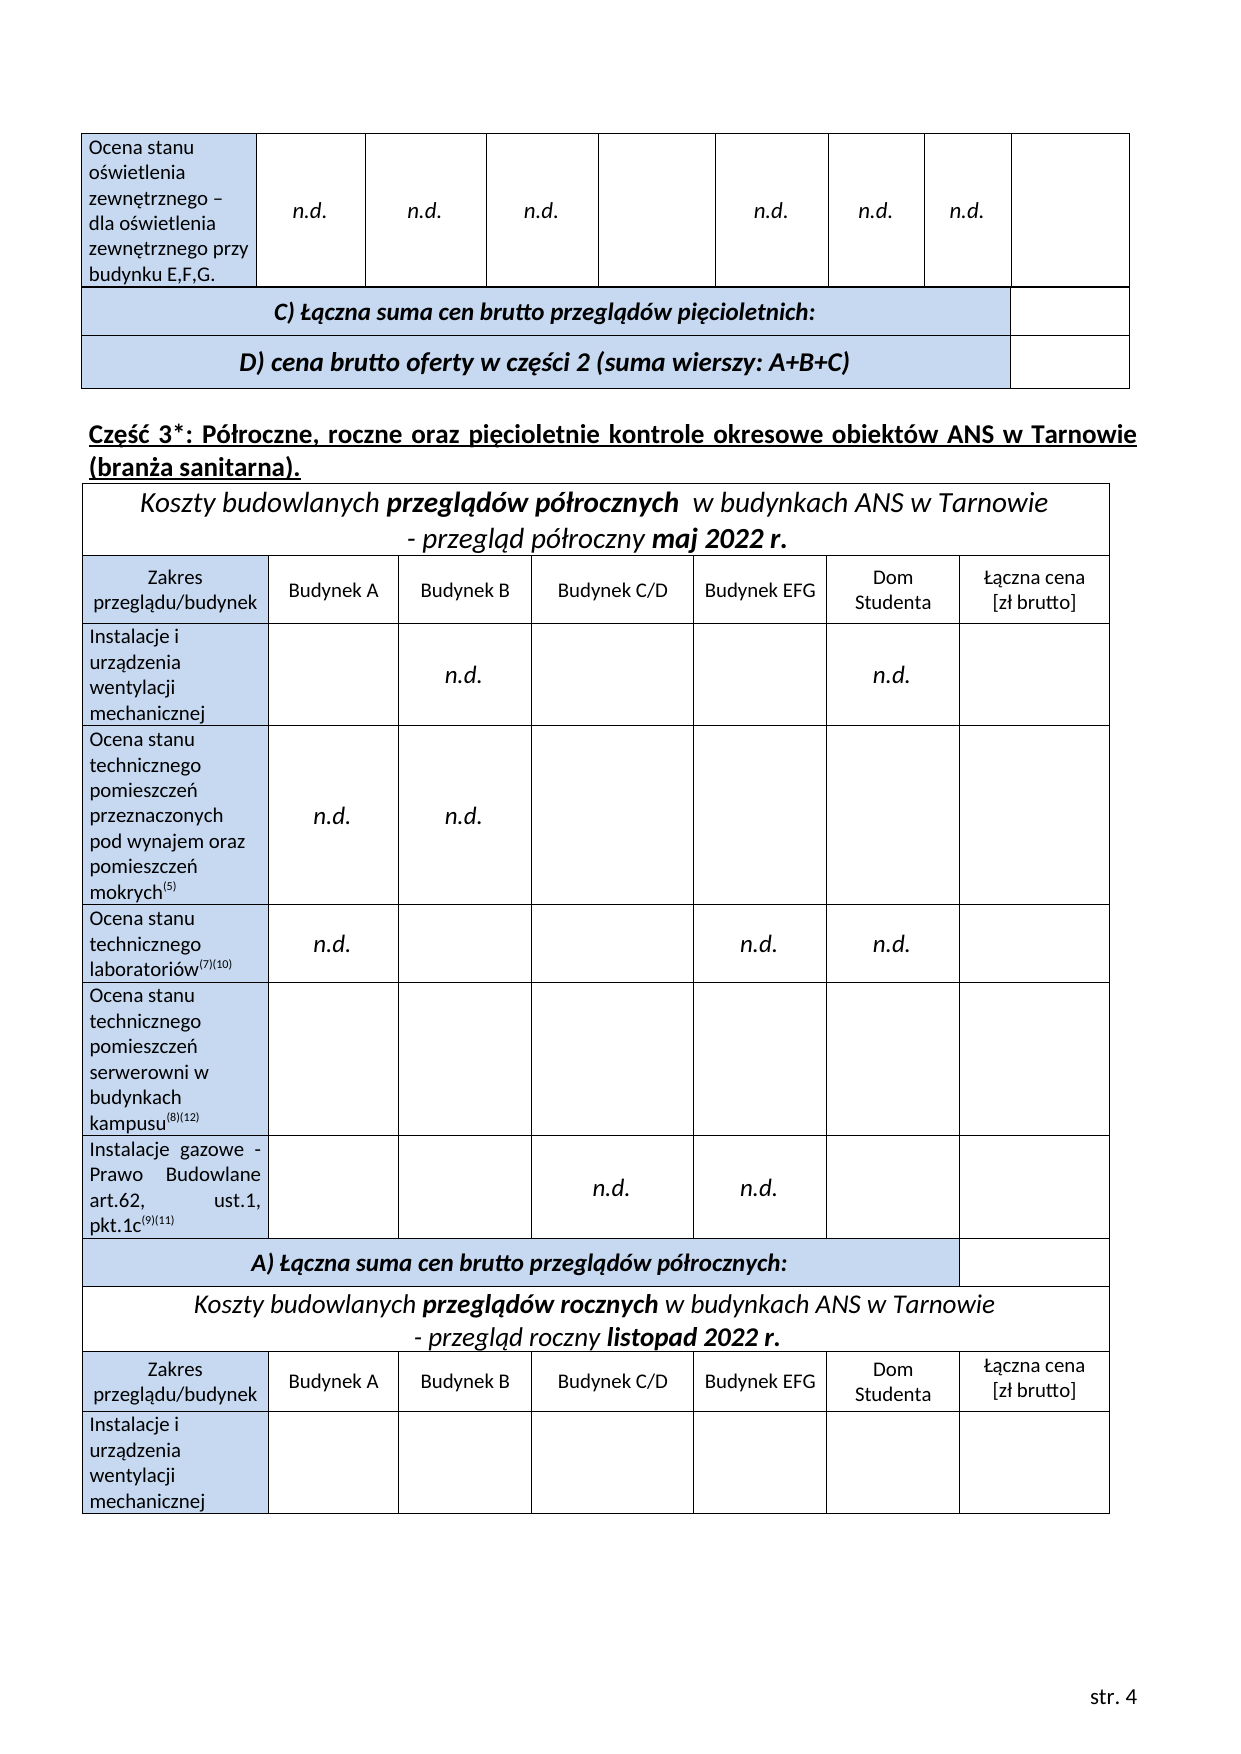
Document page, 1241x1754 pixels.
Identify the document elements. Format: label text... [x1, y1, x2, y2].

table_cell [960, 1136, 1109, 1238]
table_cell n.d. [925, 134, 1011, 286]
table_cell n.d. [532, 1136, 693, 1238]
table_cell [960, 1239, 1109, 1286]
table_cell Budynek EFG [694, 556, 826, 623]
table_cell Budynek B [399, 1352, 531, 1411]
table_cell [399, 1412, 531, 1513]
table_cell [694, 726, 826, 904]
table_cell Łączna cena [zł brutto] [960, 556, 1109, 623]
table_cell Budynek A [269, 556, 398, 623]
table_cell Ocena stanu technicznego pomieszczeń serwerowni w budynkach kampusu(8)(12) [83, 983, 268, 1135]
table_cell C) Łączna suma cen brutto przeglądów pięcioletnich: [82, 288, 1010, 335]
table_cell [827, 726, 959, 904]
table_cell Dom Studenta [827, 1352, 959, 1411]
table_cell Koszty budowlanych przeglądów rocznych w budynkach ANS w Tarnowie - przegląd roczny listopad 2022 r. [83, 1287, 1109, 1351]
table_cell n.d. [827, 624, 959, 725]
table_cell [399, 905, 531, 982]
table_cell Zakres przeglądu/budynek [83, 1352, 268, 1411]
text Część 3*: Półroczne, roczne oraz pięcioletnie kontrole okresowe obiektów ANS w Tarnowie (branża sanitarna). [89, 417, 1137, 445]
table_cell [399, 983, 531, 1135]
table_cell n.d. [269, 726, 398, 904]
table_cell Dom Studenta [827, 556, 959, 623]
table_cell [960, 983, 1109, 1135]
table_cell Instalacje i urządzenia wentylacji mechanicznej [83, 624, 268, 725]
table_cell Budynek C/D [532, 556, 693, 623]
table_cell n.d. [399, 624, 531, 725]
table_cell Budynek EFG [694, 1352, 826, 1411]
table_cell Instalacje gazowe - Prawo Budowlane art.62, ust.1, pkt.1c(9)(11) [83, 1136, 268, 1238]
table_cell Ocena stanu oświetlenia zewnętrznego – dla oświetlenia zewnętrznego przy budynku E,F,G. [82, 134, 256, 286]
table_cell [960, 726, 1109, 904]
table_cell [960, 905, 1109, 982]
table_cell n.d. [694, 1136, 826, 1238]
table_cell Ocena stanu technicznego pomieszczeń przeznaczonych pod wynajem oraz pomieszczeń mokrych(5) [83, 726, 268, 904]
table_cell Łączna cena [zł brutto] [960, 1352, 1109, 1411]
table_cell [532, 983, 693, 1135]
table_cell n.d. [257, 134, 365, 286]
table_cell [1011, 288, 1129, 335]
table_cell n.d. [716, 134, 828, 286]
table_cell [532, 1412, 693, 1513]
table_cell n.d. [827, 905, 959, 982]
table_cell n.d. [487, 134, 598, 286]
table_cell Zakres przeglądu/budynek [83, 556, 268, 623]
table_cell Instalacje i urządzenia wentylacji mechanicznej [83, 1412, 268, 1513]
text Część 3*: Półroczne, roczne oraz pięcioletnie kontrole okresowe obiektów ANS w Tarnowie (branża sanitarna). [89, 447, 1137, 483]
table_cell [1011, 336, 1129, 388]
table_cell [694, 1412, 826, 1513]
table_cell [827, 1136, 959, 1238]
table_cell n.d. [366, 134, 486, 286]
table_cell n.d. [694, 905, 826, 982]
table_cell [827, 983, 959, 1135]
table_cell [269, 983, 398, 1135]
table_cell [532, 905, 693, 982]
table_cell [269, 1412, 398, 1513]
table_cell [269, 1136, 398, 1238]
table_cell [532, 726, 693, 904]
table_cell [399, 1136, 531, 1238]
table_cell Budynek A [269, 1352, 398, 1411]
table_cell [827, 1412, 959, 1513]
table_cell n.d. [399, 726, 531, 904]
table_cell Budynek C/D [532, 1352, 693, 1411]
table_cell [599, 134, 715, 286]
table_cell n.d. [269, 905, 398, 982]
table_cell n.d. [829, 134, 924, 286]
table_cell [960, 624, 1109, 725]
table_cell Budynek B [399, 556, 531, 623]
table_cell [1012, 134, 1129, 286]
table_cell Ocena stanu technicznego laboratoriów(7)(10) [83, 905, 268, 982]
table_header Koszty budowlanych przeglądów półrocznych w budynkach ANS w Tarnowie - przegląd półroczny maj 2022 r. [83, 484, 1109, 555]
table_cell [960, 1412, 1109, 1513]
table_cell [532, 624, 693, 725]
table_cell A) Łączna suma cen brutto przeglądów półrocznych: [83, 1239, 959, 1286]
table_cell [694, 983, 826, 1135]
table_cell [694, 624, 826, 725]
table_cell D) cena brutto oferty w części 2 (suma wierszy: A+B+C) [82, 336, 1010, 388]
table_cell [269, 624, 398, 725]
